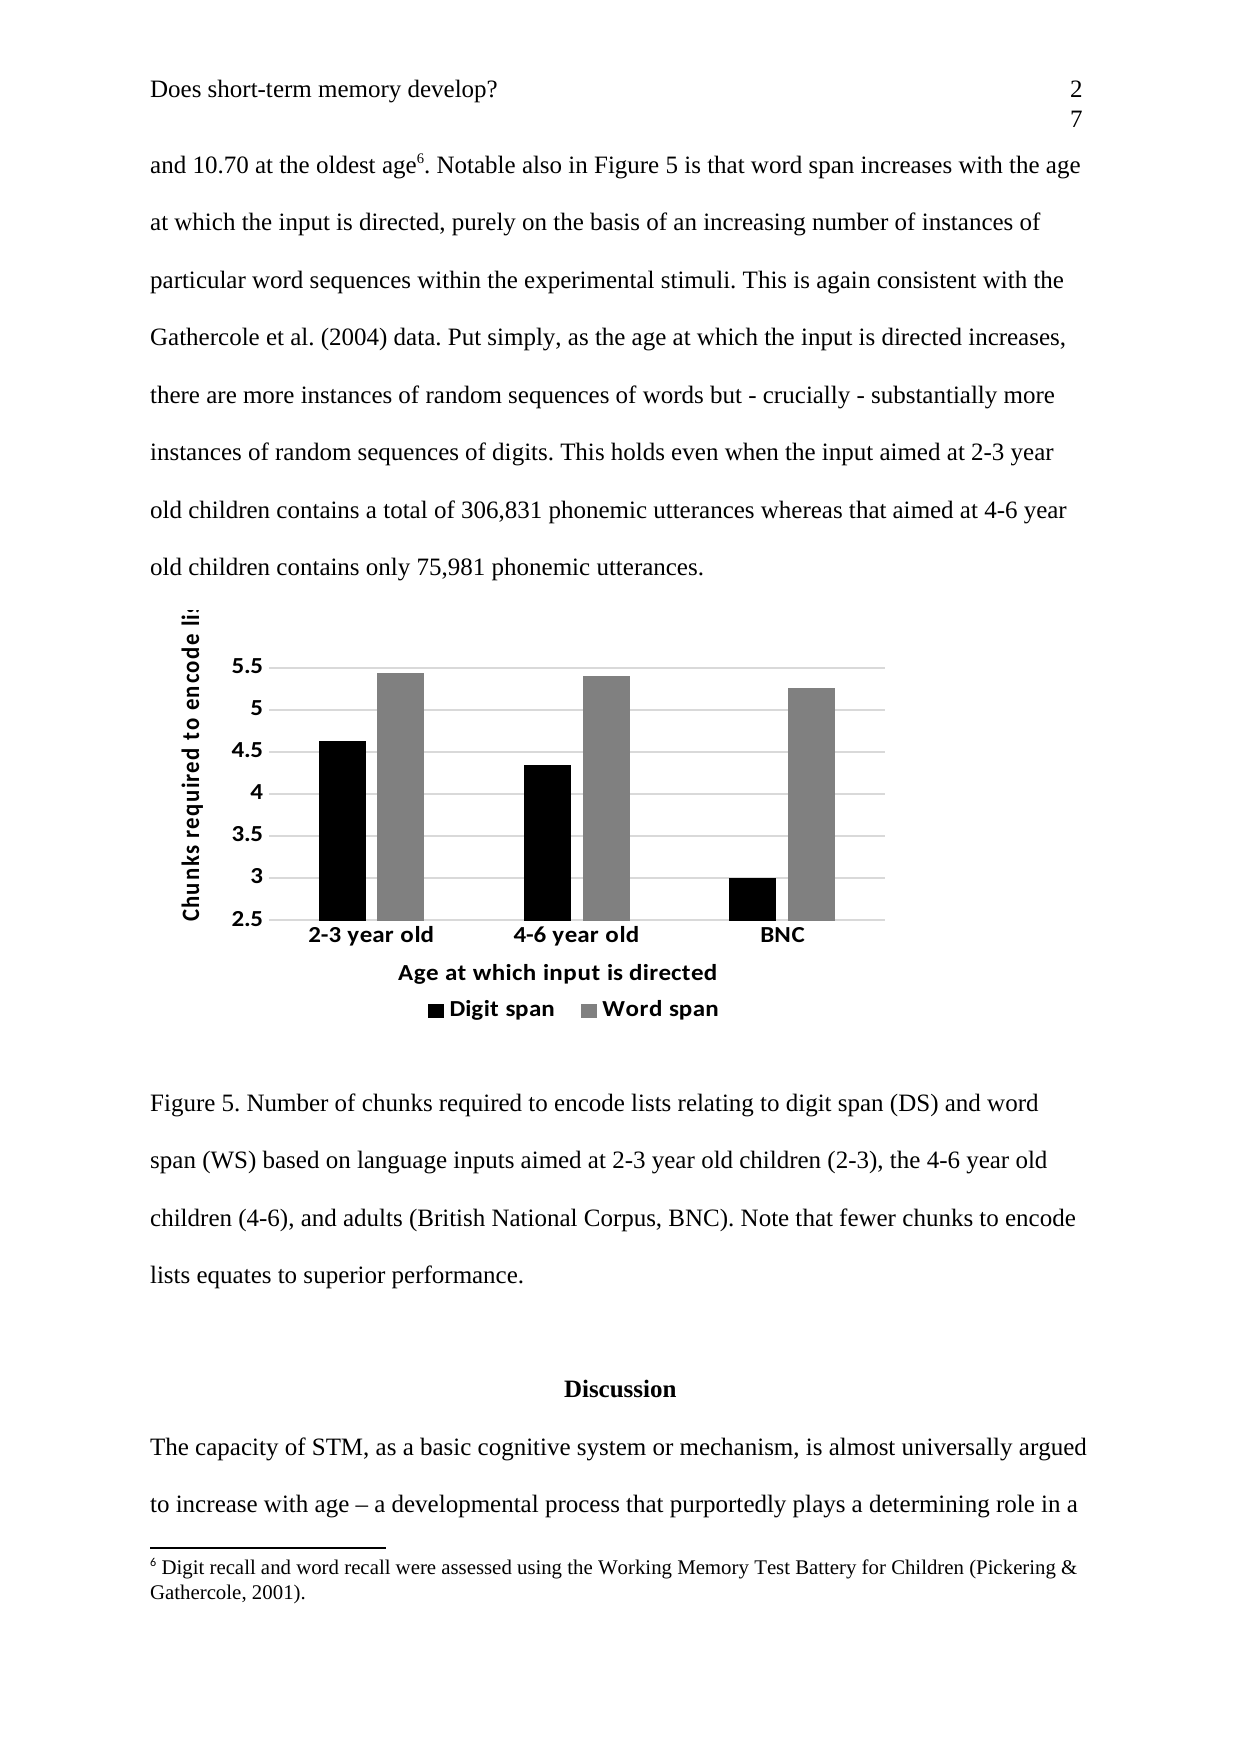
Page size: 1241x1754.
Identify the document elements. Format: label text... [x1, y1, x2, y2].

text Figure 5. Number of chunks required to encode lists relating to digit span (DS) and word span (WS) based on language inputs aimed at 2-3 year old children (2-3), the 4-6 year old children (4-6), and adults (British National Corpus, BNC). Note that fewer chunks to encode lists equates to superior performance. [150, 1088, 1090, 1289]
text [150, 150, 1090, 581]
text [150, 1432, 1090, 1518]
text Discussion [150, 1374, 1090, 1403]
